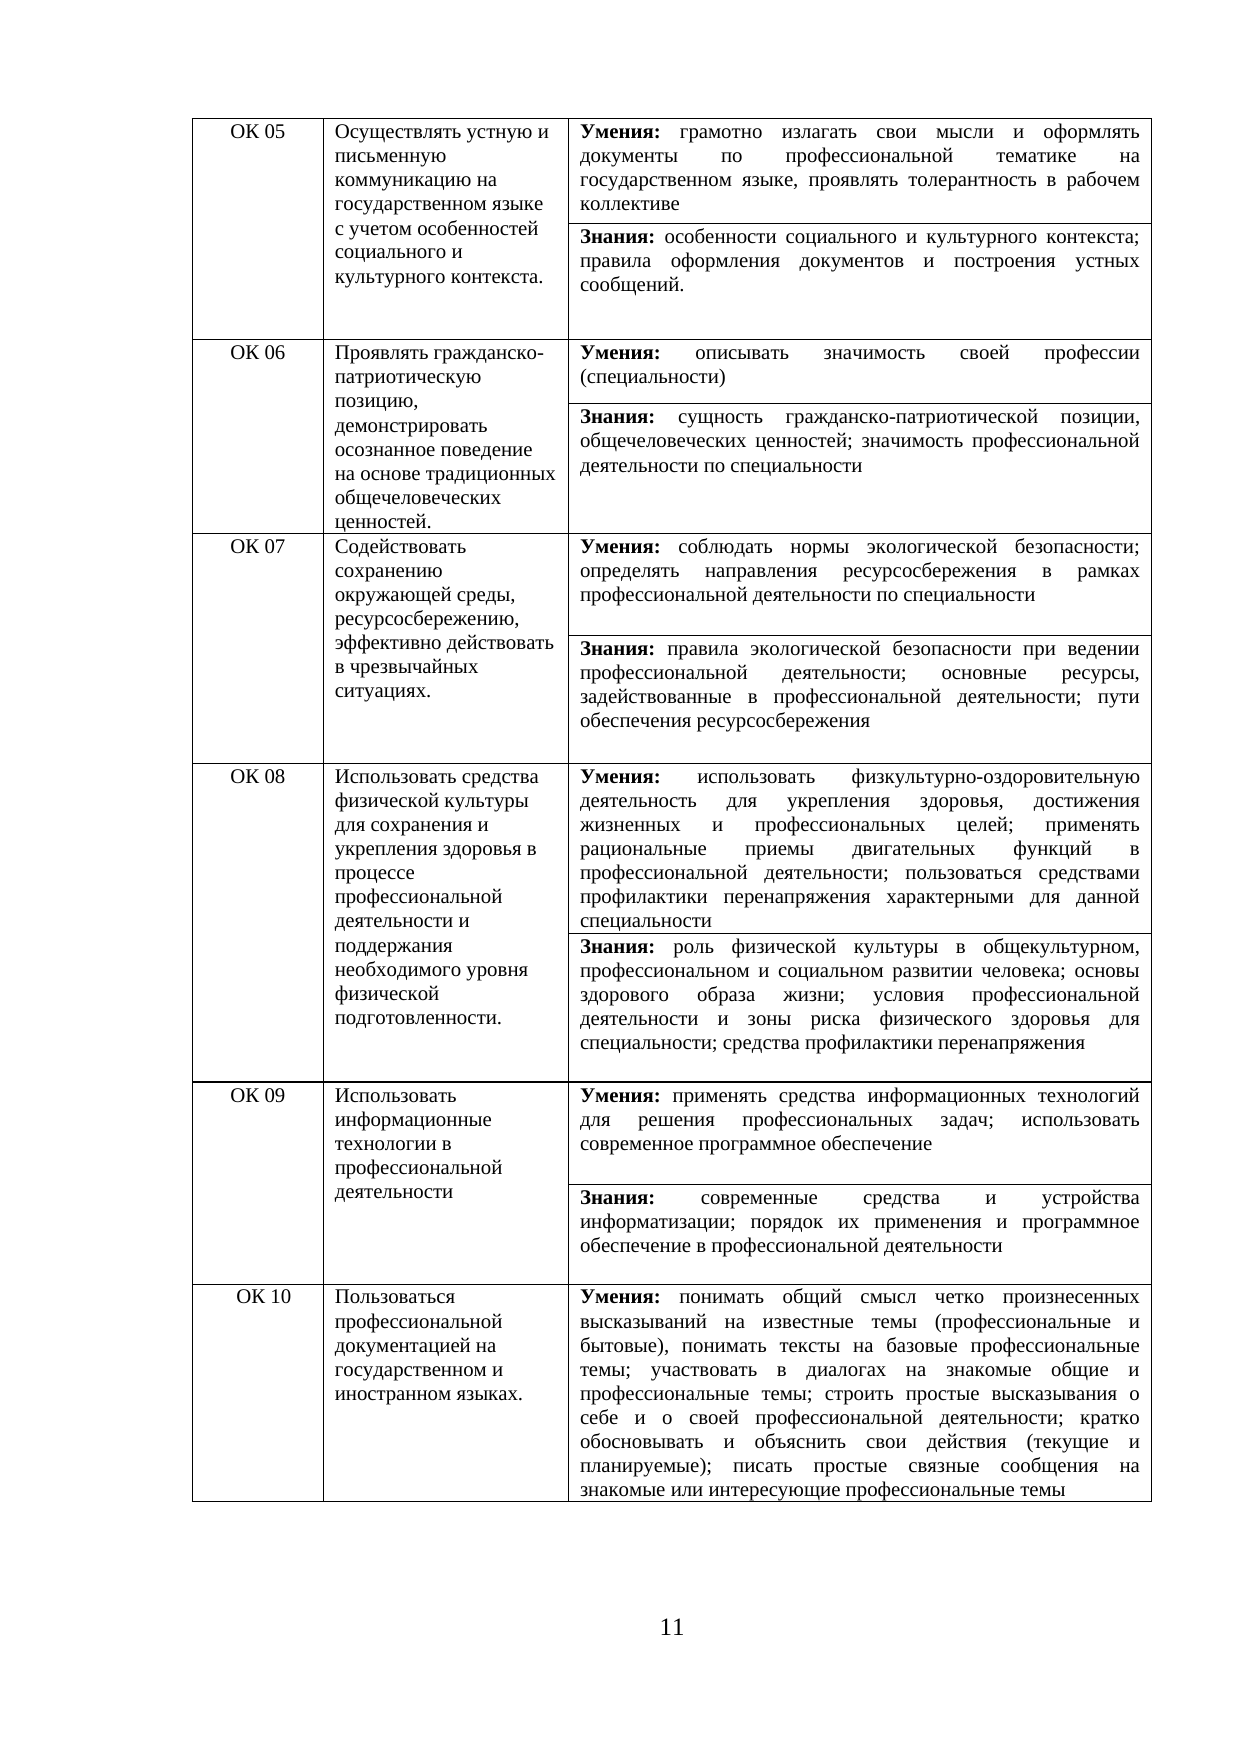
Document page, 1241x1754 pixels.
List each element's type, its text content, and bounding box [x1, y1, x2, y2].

table_cell Знания: особенности социального и культурного контекста; правила оформления документов и построения устных сообщений. [569, 224, 1151, 339]
table_cell Знания: современные средства и устройства информатизации; порядок их применения и программное обеспечение в профессиональной деятельности [569, 1185, 1151, 1283]
table_cell Умения: понимать общий смысл четко произнесенных высказываний на известные темы (профессиональные и бытовые), понимать тексты на базовые профессиональные темы; участвовать в диалогах на знакомые общие и профессиональные темы; строить простые высказывания о себе и о своей профессиональной деятельности; кратко обосновывать и объяснить свои действия (текущие и планируемые); писать простые связные сообщения на знакомые или интересующие профессиональные темы [569, 1285, 1151, 1501]
table_cell ОК 10 [193, 1285, 323, 1501]
table_cell Содействовать сохранению окружающей среды, ресурсосбережению, эффективно действовать в чрезвычайных ситуациях. [324, 534, 568, 763]
table_cell Умения: грамотно излагать свои мысли и оформлять документы по профессиональной тематике на государственном языке, проявлять толерантность в рабочем коллективе [569, 119, 1151, 222]
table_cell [324, 1285, 568, 1501]
table_cell Умения: применять средства информационных технологий для решения профессиональных задач; использовать современное программное обеспечение [569, 1083, 1151, 1184]
table_cell Знания: роль физической культуры в общекультурном, профессиональном и социальном развитии человека; основы здорового образа жизни; условия профессиональной деятельности и зоны риска физического здоровья для специальности; средства профилактики перенапряжения [569, 934, 1151, 1081]
table_cell Использовать информационные технологии в профессиональной деятельности [324, 1083, 568, 1283]
table_cell Проявлять гражданско-патриотическую позицию, демонстрировать осознанное поведение на основе традиционных общечеловеческих ценностей. [324, 340, 568, 533]
table_cell Использовать средства физической культуры для сохранения и укрепления здоровья в процессе профессиональной деятельности и поддержания необходимого уровня физической подготовленности. [324, 764, 568, 1081]
table_cell Знания: сущность гражданско-патриотической позиции, общечеловеческих ценностей; значимость профессиональной деятельности по специальности [569, 404, 1151, 533]
table_cell Умения: соблюдать нормы экологической безопасности; определять направления ресурсосбережения в рамках профессиональной деятельности по специальности [569, 534, 1151, 635]
table_cell ОК 07 [193, 534, 323, 763]
table_cell ОК 08 [193, 764, 323, 1081]
table_cell Знания: правила экологической безопасности при ведении профессиональной деятельности; основные ресурсы, задействованные в профессиональной деятельности; пути обеспечения ресурсосбережения [569, 636, 1151, 763]
table_cell Осуществлять устную и письменную коммуникацию на государственном языке с учетом особенностей социального и культурного контекста. [324, 119, 568, 339]
table_cell Умения: описывать значимость своей профессии (специальности) [569, 340, 1151, 403]
table_cell ОК 09 [193, 1083, 323, 1283]
table_cell ОК 05 [193, 119, 323, 339]
table_cell ОК 06 [193, 340, 323, 533]
table_cell Умения: использовать физкультурно-оздоровительную деятельность для укрепления здоровья, достижения жизненных и профессиональных целей; применять рациональные приемы двигательных функций в профессиональной деятельности; пользоваться средствами профилактики перенапряжения характерными для данной специальности [569, 764, 1151, 932]
